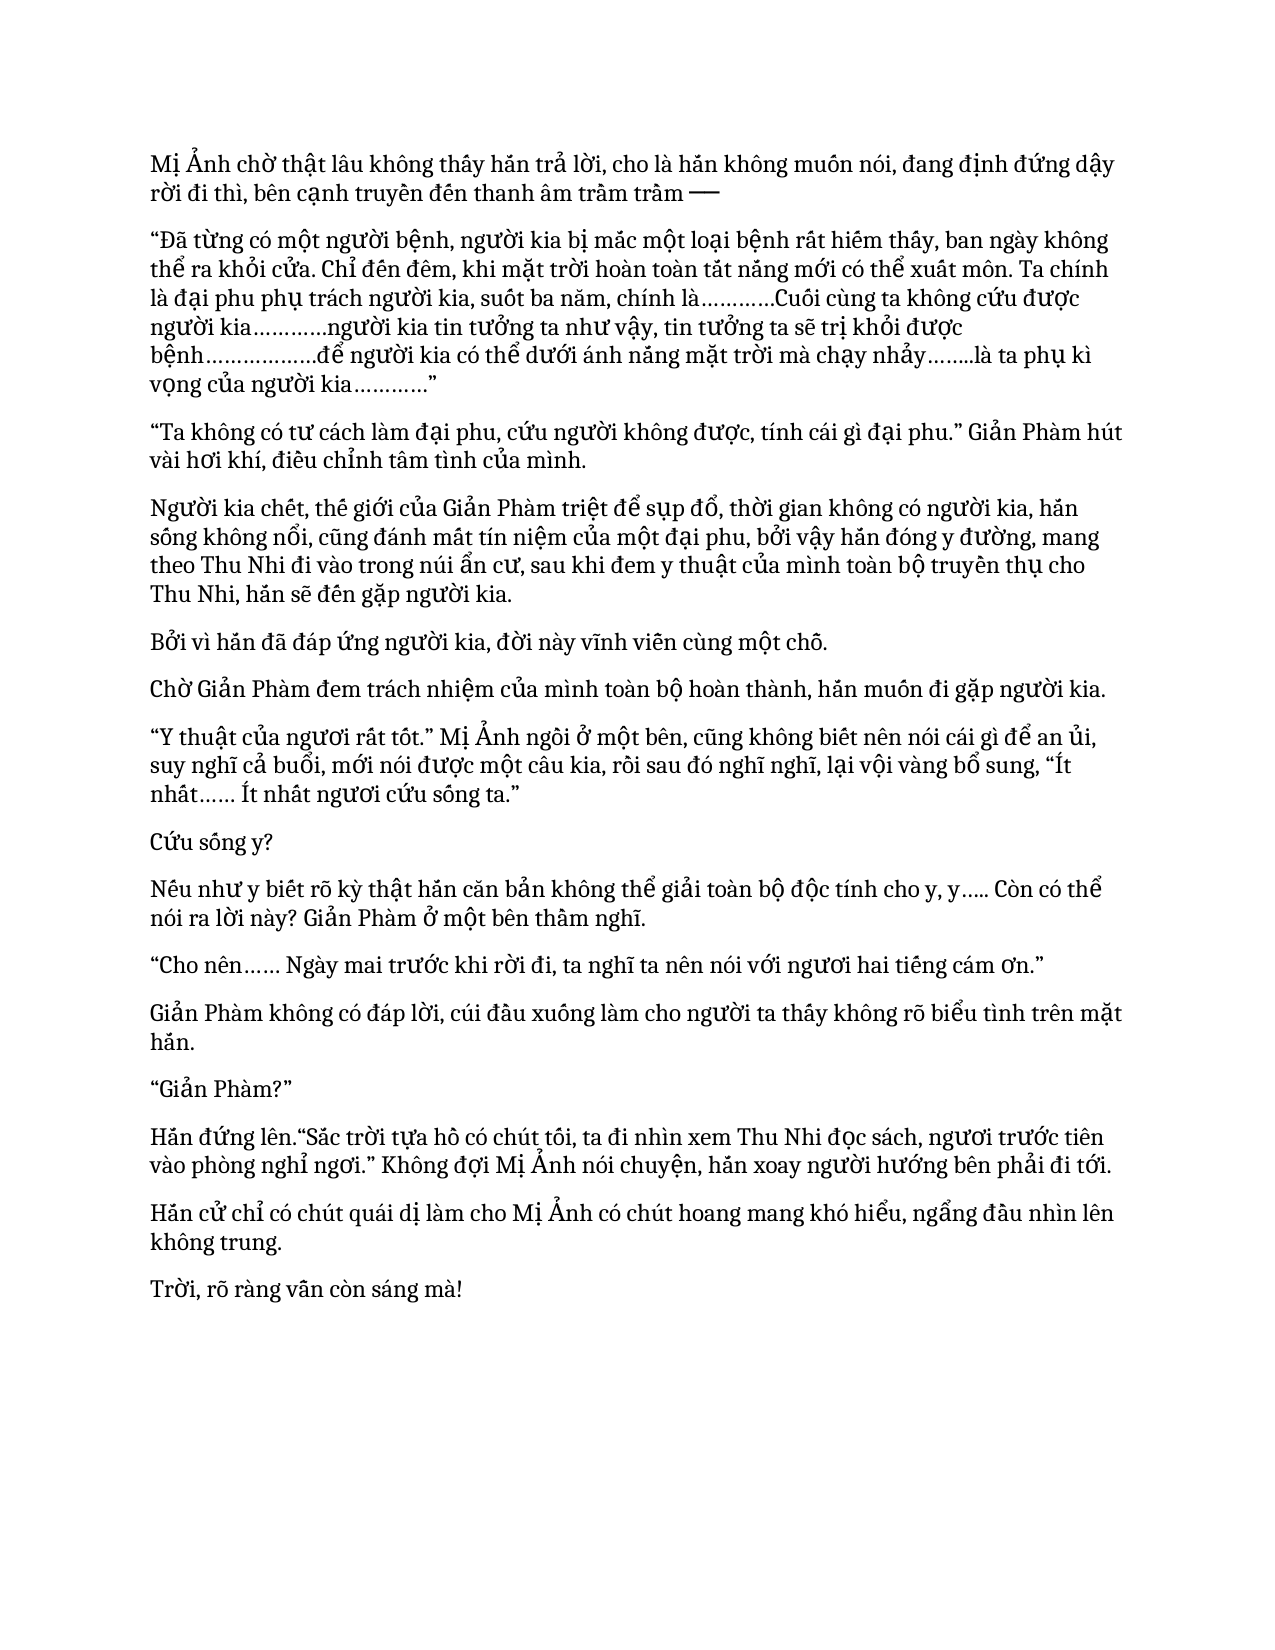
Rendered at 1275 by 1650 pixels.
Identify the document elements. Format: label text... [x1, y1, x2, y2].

text “Cho nên…… Ngày mai trước khi rời đi, ta nghĩ ta nên nói với ngươi hai tiếng cám ơn.” [150, 951, 1125, 980]
text “Ta không có tư cách làm đại phu, cứu người không được, tính cái gì đại phu.” Giản Phàm hút vài hơi khí, điều chỉnh tâm tình của mình. [150, 417, 1125, 475]
text Nếu như y biết rõ kỳ thật hắn căn bản không thể giải toàn bộ độc tính cho y, y….. Còn có thể nói ra lời này? Giản Phàm ở một bên thầm nghĩ. [150, 875, 1125, 932]
text Giản Phàm không có đáp lời, cúi đầu xuống làm cho người ta thấy không rõ biểu tình trên mặt hắn. [150, 999, 1125, 1056]
text Mị Ảnh chờ thật lâu không thấy hắn trả lời, cho là hắn không muốn nói, đang định đứng dậy rời đi thì, bên cạnh truyền đến thanh âm trầm trầm ── [150, 150, 1125, 207]
text Người kia chết, thế giới của Giản Phàm triệt để sụp đổ, thời gian không có người kia, hắn sống không nổi, cũng đánh mất tín niệm của một đại phu, bởi vậy hắn đóng y đường, mang theo Thu Nhi đi vào trong núi ẩn cư, sau khi đem y thuật của mình toàn bộ truyền thụ cho Thu Nhi, hắn sẽ đến gặp người kia. [150, 494, 1125, 609]
text “Đã từng có một người bệnh, người kia bị mắc một loại bệnh rất hiếm thấy, ban ngày không thể ra khỏi cửa. Chỉ đến đêm, khi mặt trời hoàn toàn tắt nắng mới có thể xuất môn. Ta chính là đại phu phụ trách người kia, suốt ba năm, chính là…………Cuối cùng ta không cứu được người kia…………người kia tin tưởng ta như vậy, tin tưởng ta sẽ trị khỏi được bệnh………………để người kia có thể dưới ánh nắng mặt trời mà chạy nhảy……..là ta phụ kì vọng của người kia…………” [150, 226, 1125, 399]
text Cứu sống y? [150, 827, 1125, 856]
text Hắn cử chỉ có chút quái dị làm cho Mị Ảnh có chút hoang mang khó hiểu, ngẩng đầu nhìn lên không trung. [150, 1199, 1125, 1256]
text Chờ Giản Phàm đem trách nhiệm của mình toàn bộ hoàn thành, hắn muốn đi gặp người kia. [150, 675, 1125, 704]
text Bởi vì hắn đã đáp ứng người kia, đời này vĩnh viễn cùng một chỗ. [150, 627, 1125, 656]
text “Y thuật của ngươi rất tốt.” Mị Ảnh ngồi ở một bên, cũng không biết nên nói cái gì để an ủi, suy nghĩ cả buổi, mới nói được một câu kia, rồi sau đó nghĩ nghĩ, lại vội vàng bổ sung, “Ít nhất…… Ít nhất ngươi cứu sống ta.” [150, 722, 1125, 809]
text “Giản Phàm?” [150, 1075, 1125, 1104]
text Hắn đứng lên.“Sắc trời tựa hồ có chút tối, ta đi nhìn xem Thu Nhi đọc sách, ngươi trước tiên vào phòng nghỉ ngơi.” Không đợi Mị Ảnh nói chuyện, hắn xoay người hướng bên phải đi tới. [150, 1122, 1125, 1180]
text Trời, rõ ràng vẫn còn sáng mà! [150, 1275, 1125, 1361]
